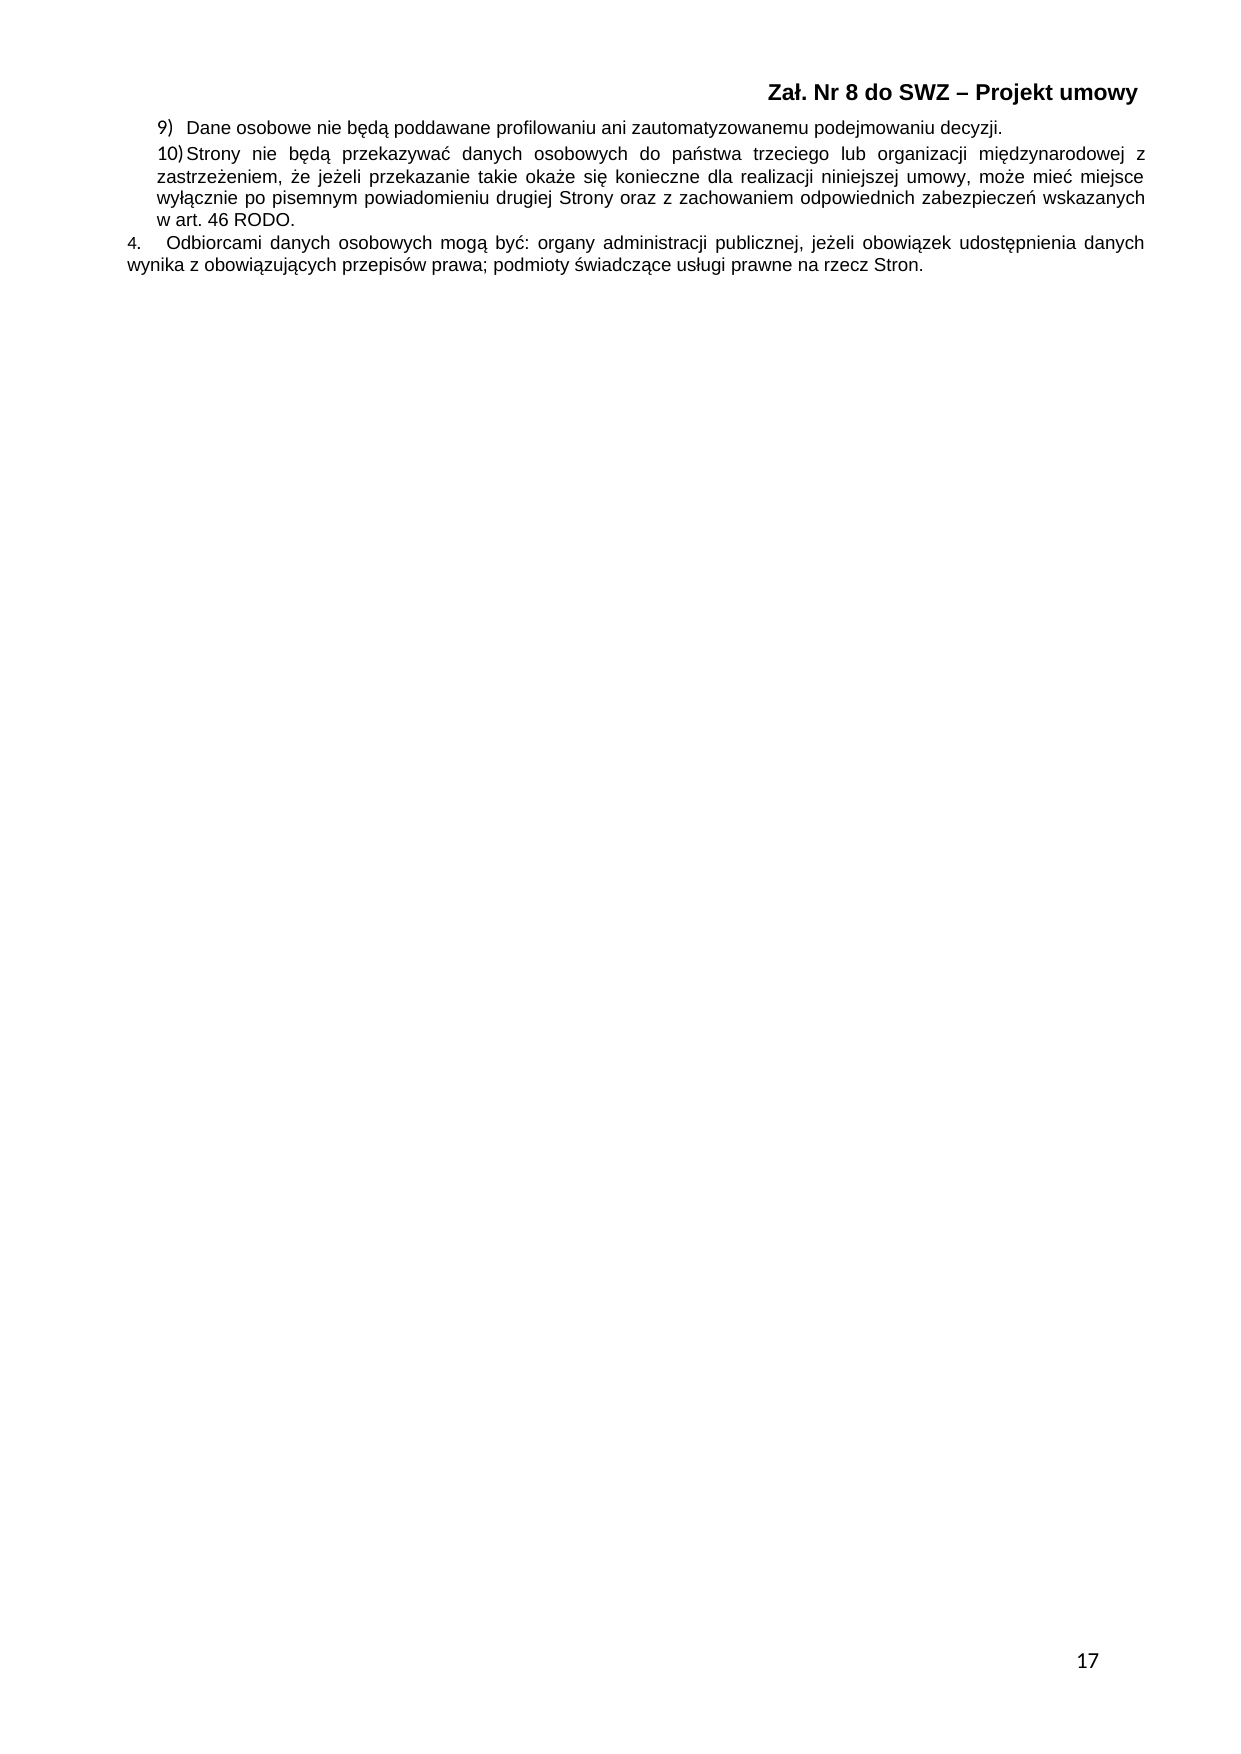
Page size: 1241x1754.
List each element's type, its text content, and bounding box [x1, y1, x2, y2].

list Strony nie będą przekazywać danych osobowych do państwa trzeciego lub organizacji międzynarodowej z zastrzeżeniem, że jeżeli przekazanie takie okaże się konieczne dla realizacji niniejszej umowy, może mieć miejsce wyłącznie po pisemnym powiadomieniu drugiej Strony oraz z zachowaniem odpowiednich zabezpieczeń wskazanych w art. 46 RODO. [157, 140, 1146, 230]
list Odbiorcami danych osobowych mogą być: organy administracji publicznej, jeżeli obowiązek udostępnienia danych wynika z obowiązujących przepisów prawa; podmioty świadczące usługi prawne na rzecz Stron. [127, 231, 1146, 276]
list Dane osobowe nie będą poddawane profilowaniu ani zautomatyzowanemu podejmowaniu decyzji. [157, 114, 1146, 140]
